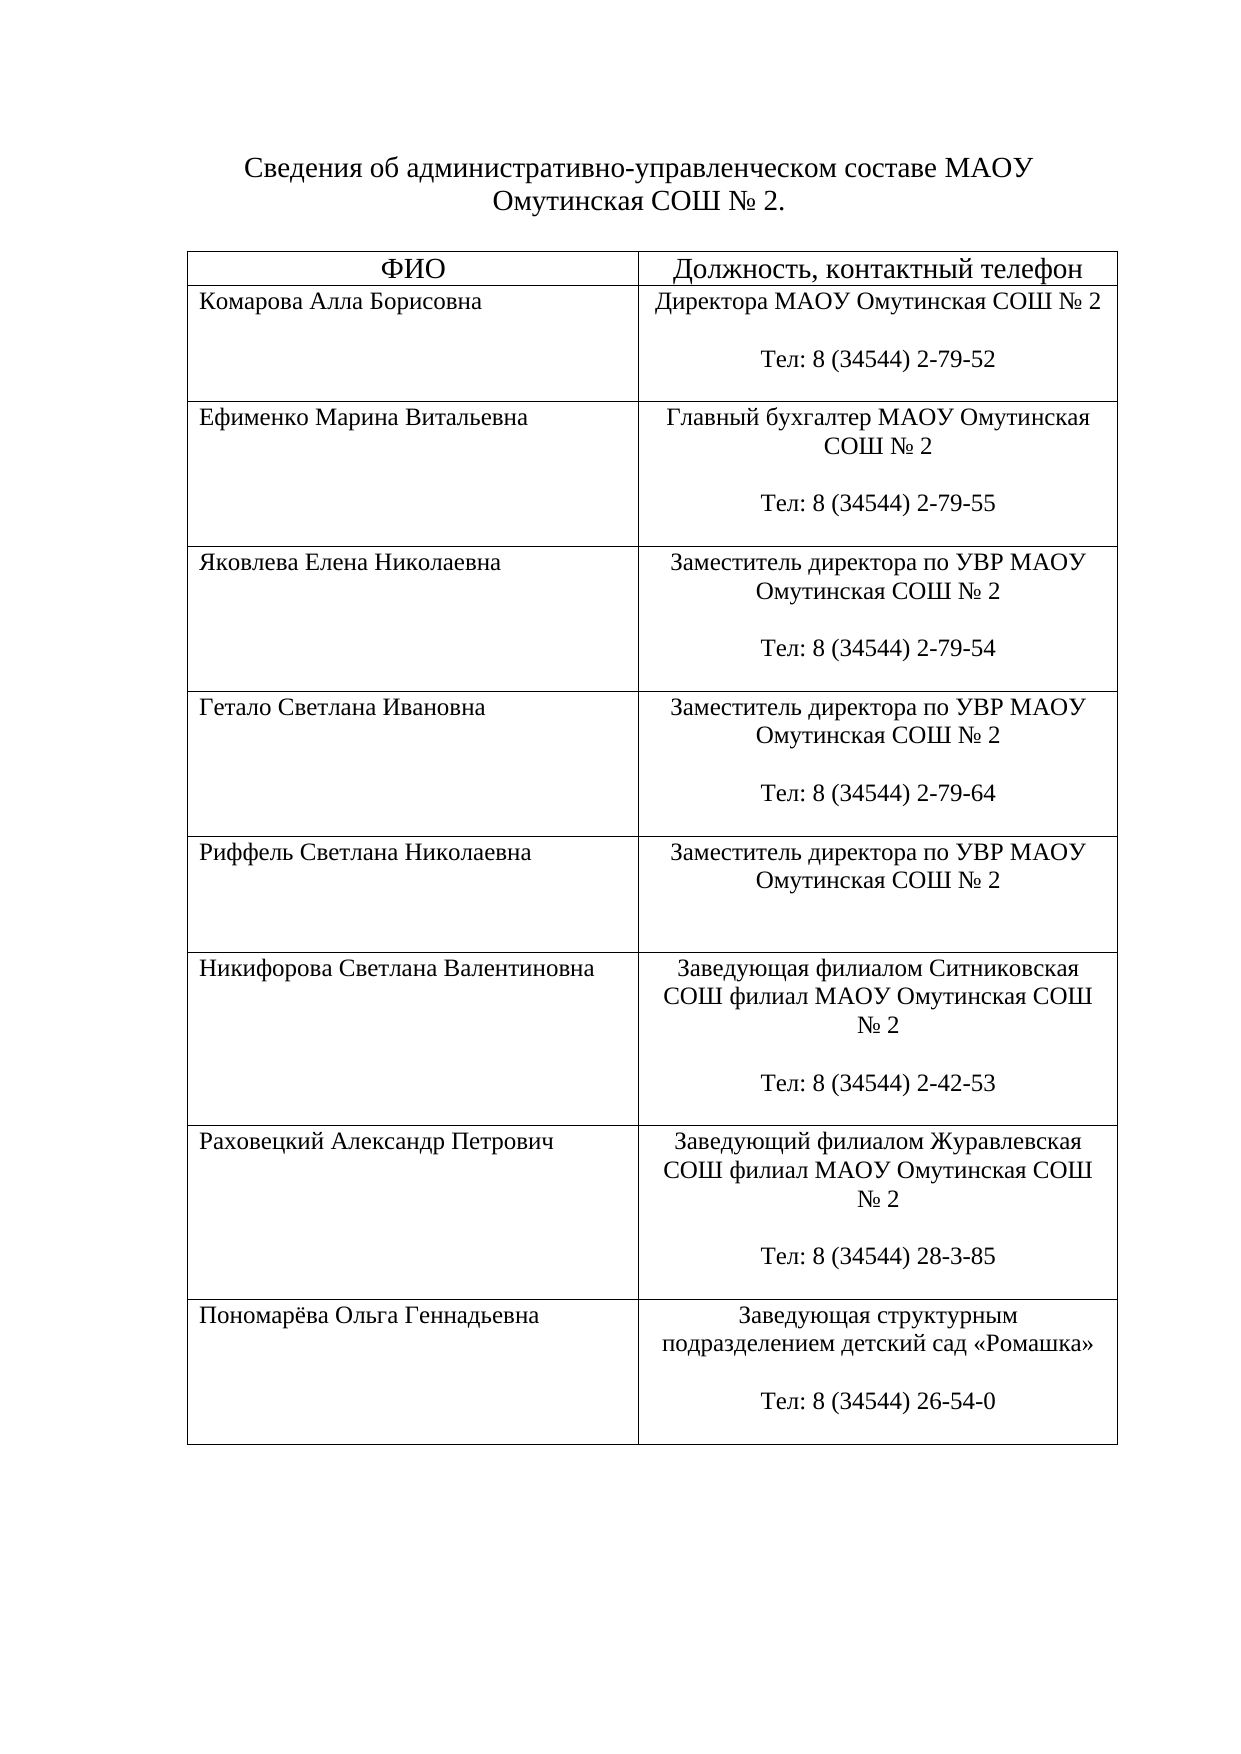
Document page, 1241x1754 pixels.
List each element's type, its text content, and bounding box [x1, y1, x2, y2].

table_cell Комарова Алла Борисовна [188, 286, 638, 401]
table_cell Риффель Светлана Николаевна [188, 837, 638, 952]
text Сведения об административно-управленческом составе МАОУ Омутинская СОШ № 2. [187, 150, 1090, 217]
table_cell Заведующий филиалом Журавлевская СОШ филиал МАОУ Омутинская СОШ № 2 Тел: 8 (34544) 28-3-85 [639, 1126, 1117, 1299]
table_cell Заместитель директора по УВР МАОУ Омутинская СОШ № 2 Тел: 8 (34544) 2-79-54 [639, 547, 1117, 691]
table_cell Заведующая структурным подразделением детский сад «Ромашка» Тел: 8 (34544) 26-54-0 [639, 1300, 1117, 1443]
table_cell Главный бухгалтер МАОУ Омутинская СОШ № 2 Тел: 8 (34544) 2-79-55 [639, 402, 1117, 546]
table_cell Заведующая филиалом Ситниковская СОШ филиал МАОУ Омутинская СОШ № 2 Тел: 8 (34544) 2-42-53 [639, 953, 1117, 1125]
table_cell Пономарёва Ольга Геннадьевна [188, 1300, 638, 1443]
table_cell Ефименко Марина Витальевна [188, 402, 638, 546]
table_cell Директора МАОУ Омутинская СОШ № 2 Тел: 8 (34544) 2-79-52 [639, 286, 1117, 401]
table_cell Яковлева Елена Николаевна [188, 547, 638, 691]
table_cell Заместитель директора по УВР МАОУ Омутинская СОШ № 2 Тел: 8 (34544) 2-79-64 [639, 692, 1117, 836]
table_cell Гетало Светлана Ивановна [188, 692, 638, 836]
table_cell Никифорова Светлана Валентиновна [188, 953, 638, 1125]
table_cell Раховецкий Александр Петрович [188, 1126, 638, 1299]
table_header Должность, контактный телефон [639, 252, 1117, 285]
table_cell Заместитель директора по УВР МАОУ Омутинская СОШ № 2 [639, 837, 1117, 952]
table_header ФИО [188, 252, 638, 285]
